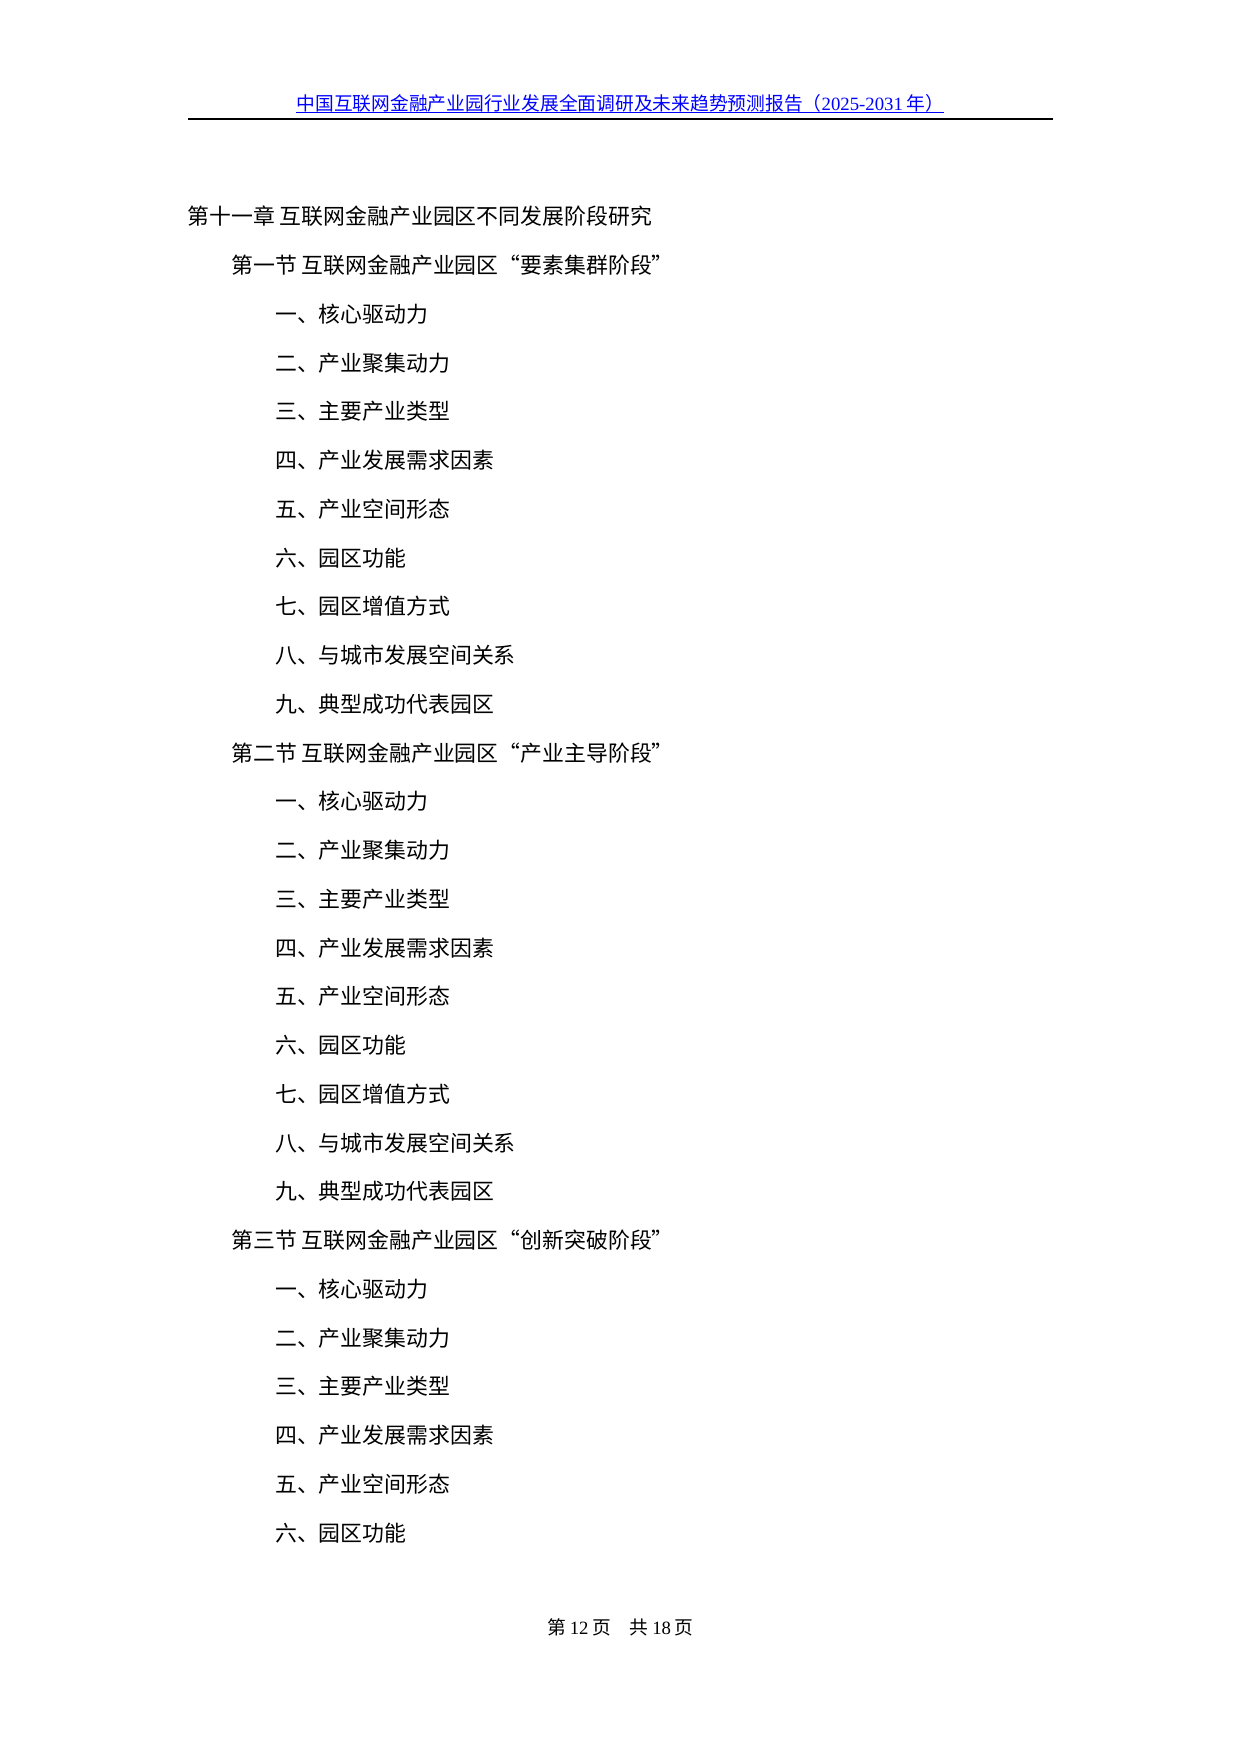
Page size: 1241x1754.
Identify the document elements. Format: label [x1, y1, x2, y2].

text [187, 150, 1053, 1548]
